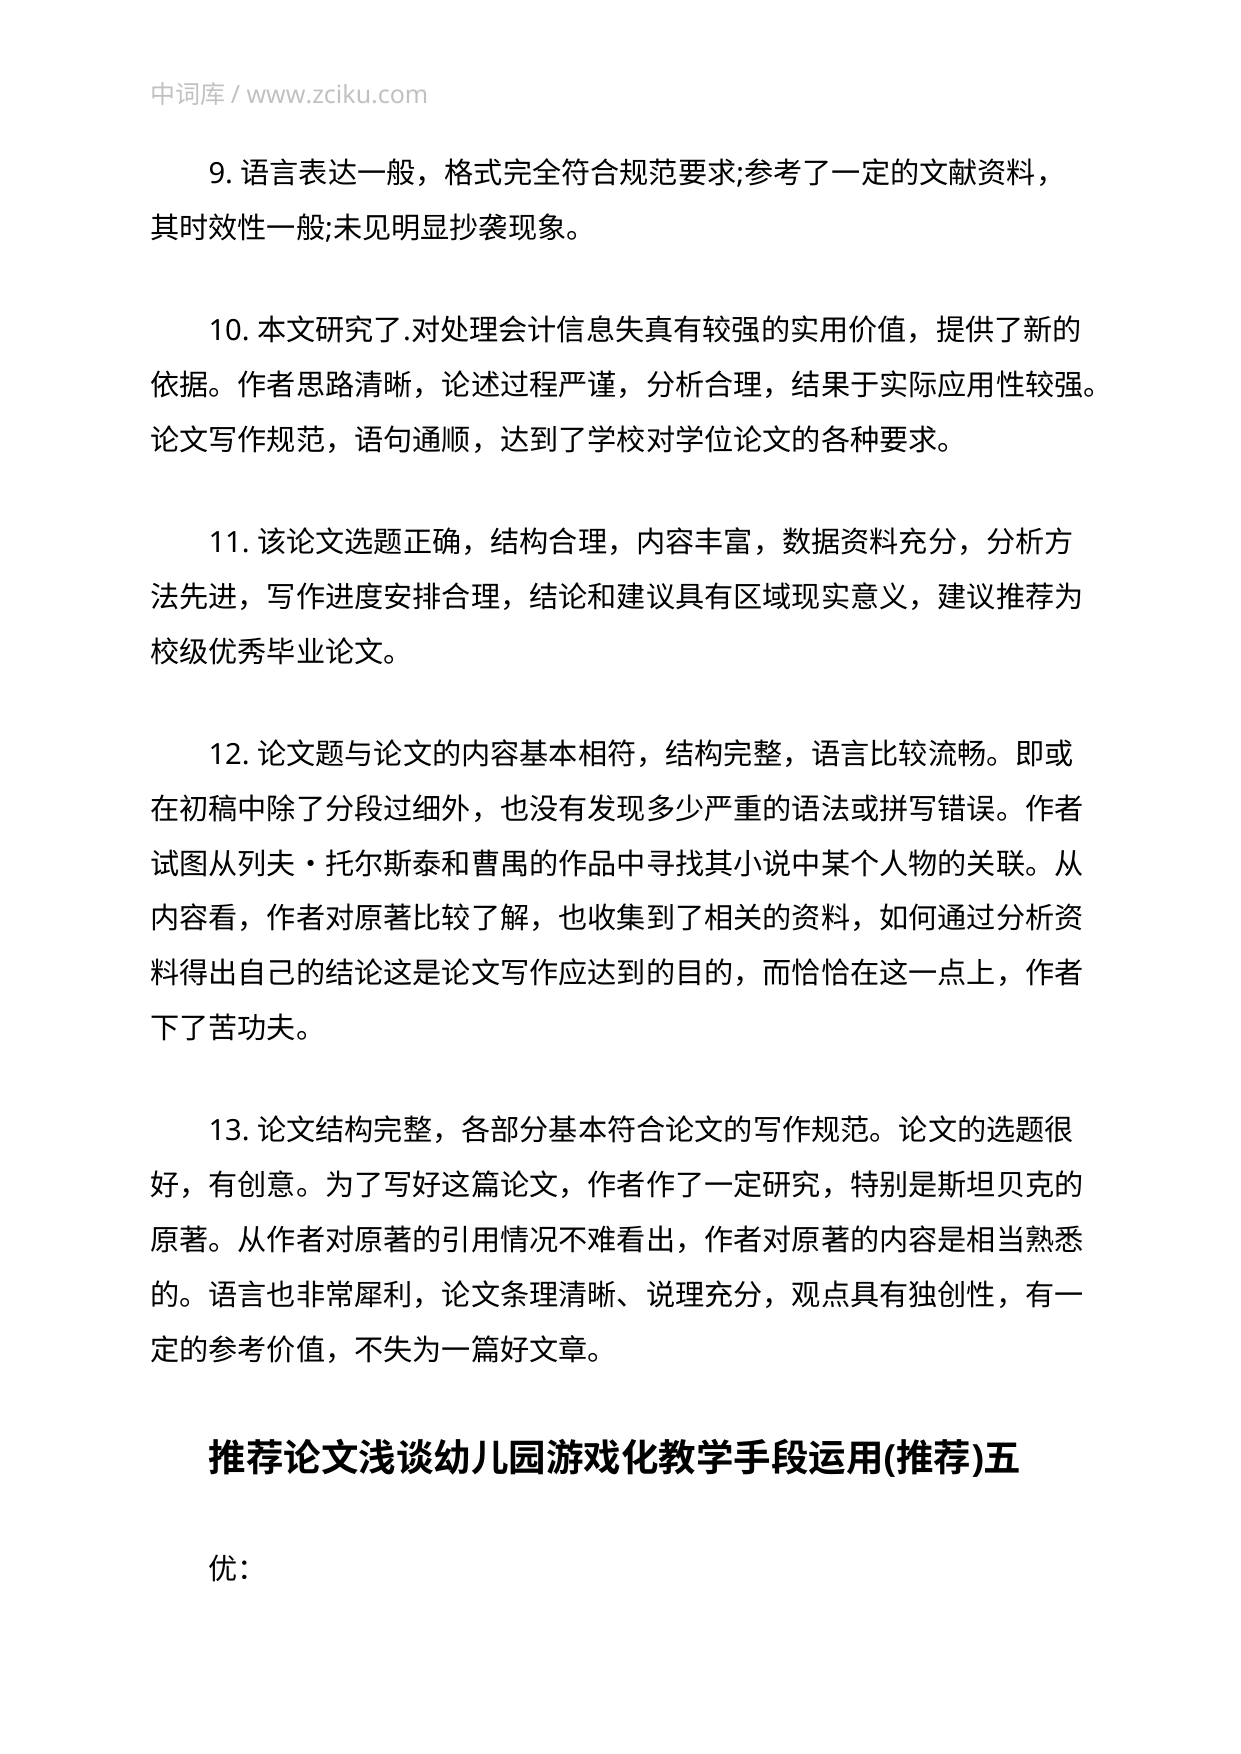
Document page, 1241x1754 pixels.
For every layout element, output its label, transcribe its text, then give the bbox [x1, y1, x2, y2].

text 10. 本文研究了.对处理会计信息失真有较强的实用价值，提供了新的依据。作者思路清晰，论述过程严谨，分析合理，结果于实际应用性较强。论文写作规范，语句通顺，达到了学校对学位论文的各种要求。 [150, 307, 1090, 459]
text 12. 论文题与论文的内容基本相符，结构完整，语言比较流畅。即或在初稿中除了分段过细外，也没有发现多少严重的语法或拼写错误。作者试图从列夫•托尔斯泰和曹禺的作品中寻找其小说中某个人物的关联。从内容看，作者对原著比较了解，也收集到了相关的资料，如何通过分析资料得出自己的结论这是论文写作应达到的目的，而恰恰在这一点上，作者下了苦功夫。 [150, 730, 1090, 1047]
text 13. 论文结构完整，各部分基本符合论文的写作规范。论文的选题很好，有创意。为了写好这篇论文，作者作了一定研究，特别是斯坦贝克的原著。从作者对原著的引用情况不难看出，作者对原著的内容是相当熟悉的。语言也非常犀利，论文条理清晰、说理充分，观点具有独创性，有一定的参考价值，不失为一篇好文章。 [150, 1107, 1090, 1369]
text 优： [150, 1546, 1090, 1588]
text 11. 该论文选题正确，结构合理，内容丰富，数据资料充分，分析方法先进，写作进度安排合理，结论和建议具有区域现实意义，建议推荐为校级优秀毕业论文。 [150, 519, 1090, 671]
text 推荐论文浅谈幼儿园游戏化教学手段运用(推荐)五 [150, 1428, 1090, 1483]
text 9. 语言表达一般，格式完全符合规范要求;参考了一定的文献资料，其时效性一般;未见明显抄袭现象。 [150, 150, 1090, 247]
